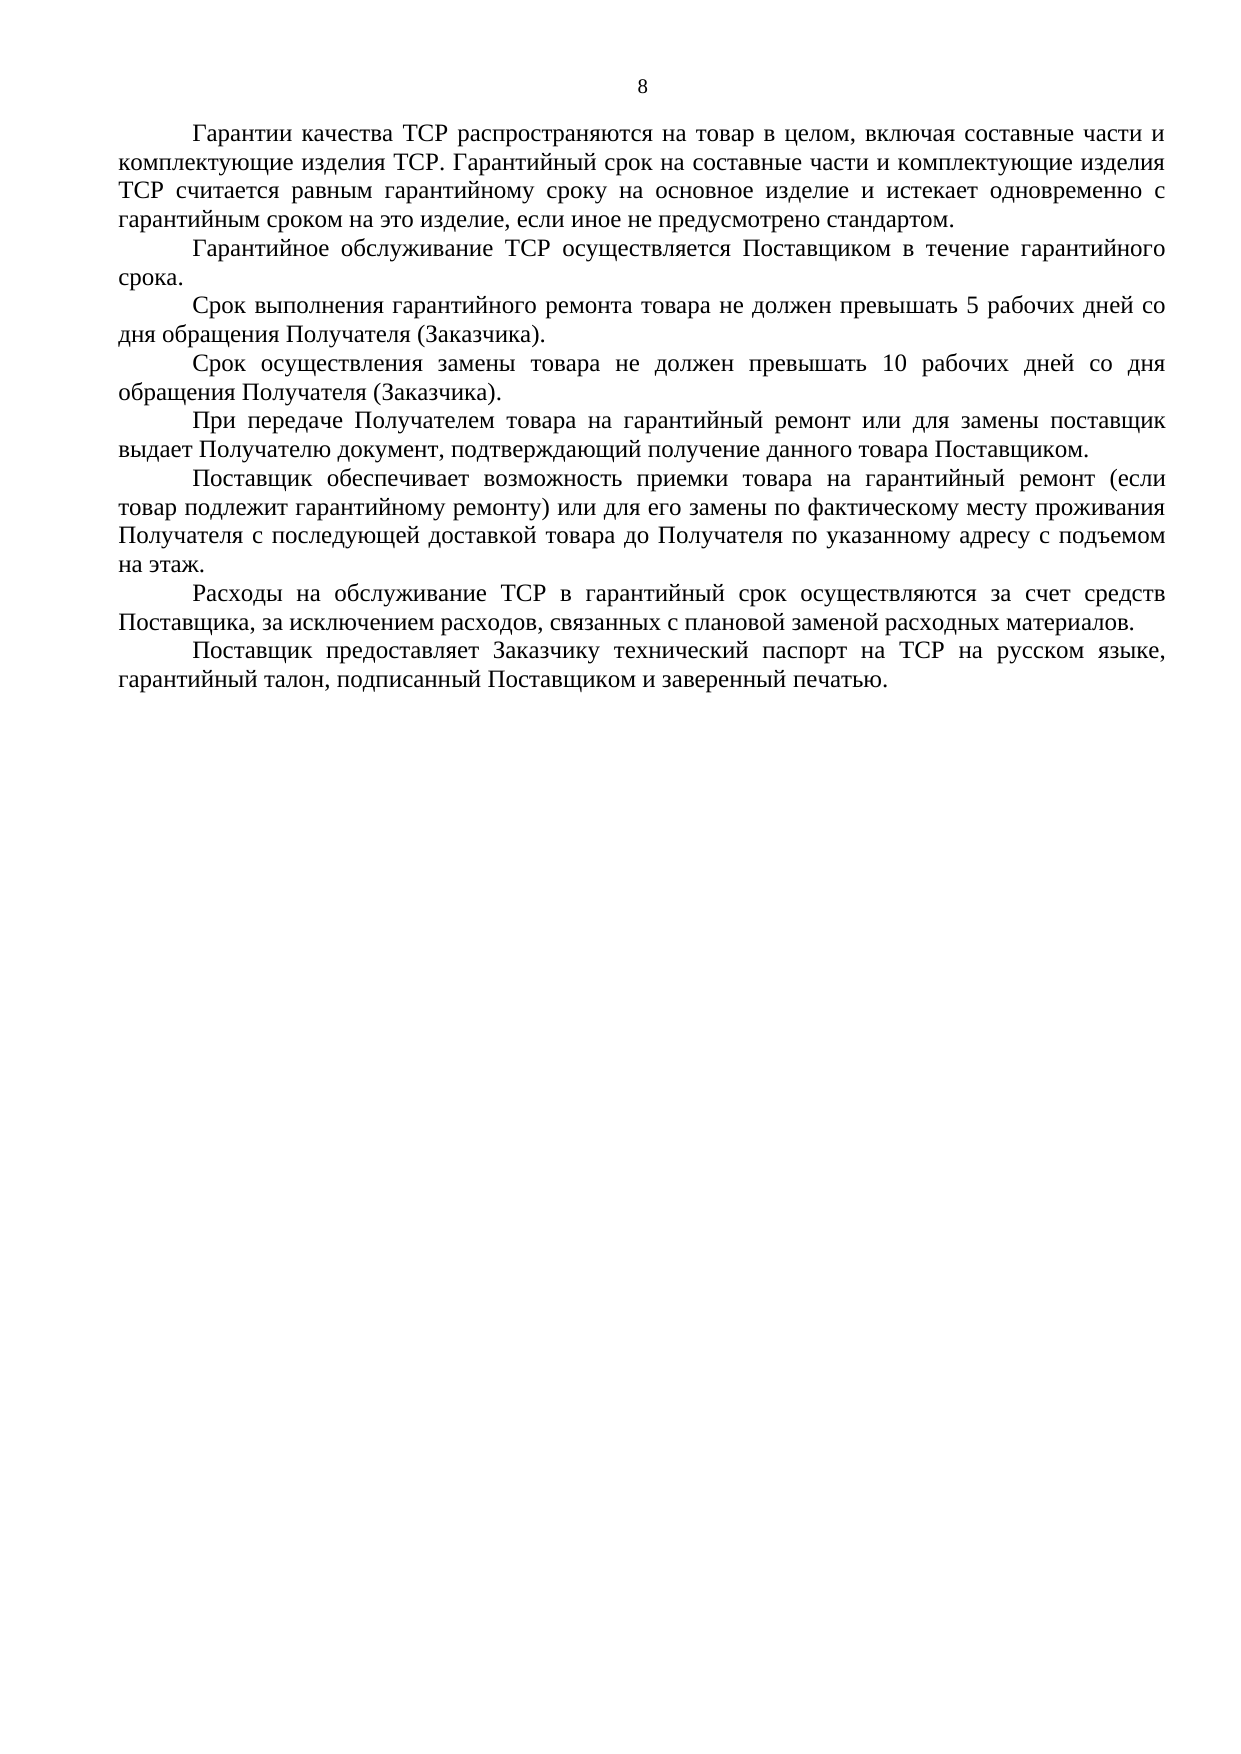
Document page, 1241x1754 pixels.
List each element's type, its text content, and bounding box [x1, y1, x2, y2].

text Поставщик обеспечивает возможность приемки товара на гарантийный ремонт (если товар подлежит гарантийному ремонту) или для его замены по фактическому месту проживания Получателя с последующей доставкой товара до Получателя по указанному адресу с подъемом на этаж. [118, 463, 1167, 578]
text Гарантийное обслуживание ТСР осуществляется Поставщиком в течение гарантийного срока. [118, 233, 1167, 291]
text Срок осуществления замены товара не должен превышать 10 рабочих дней со дня обращения Получателя (Заказчика). [118, 348, 1167, 406]
text Срок выполнения гарантийного ремонта товара не должен превышать 5 рабочих дней со дня обращения Получателя (Заказчика). [118, 291, 1167, 348]
text Гарантии качества ТСР распространяются на товар в целом, включая составные части и комплектующие изделия ТСР. Гарантийный срок на составные части и комплектующие изделия ТСР считается равным гарантийному сроку на основное изделие и истекает одновременно с гарантийным сроком на это изделие, если иное не предусмотрено стандартом. [118, 118, 1167, 233]
text Поставщик предоставляет Заказчику технический паспорт на ТСР на русском языке, гарантийный талон, подписанный Поставщиком и заверенный печатью. [118, 636, 1167, 693]
text Расходы на обслуживание ТСР в гарантийный срок осуществляются за счет средств Поставщика, за исключением расходов, связанных с плановой заменой расходных материалов. [118, 578, 1167, 636]
text При передаче Получателем товара на гарантийный ремонт или для замены поставщик выдает Получателю документ, подтверждающий получение данного товара Поставщиком. [118, 406, 1167, 463]
